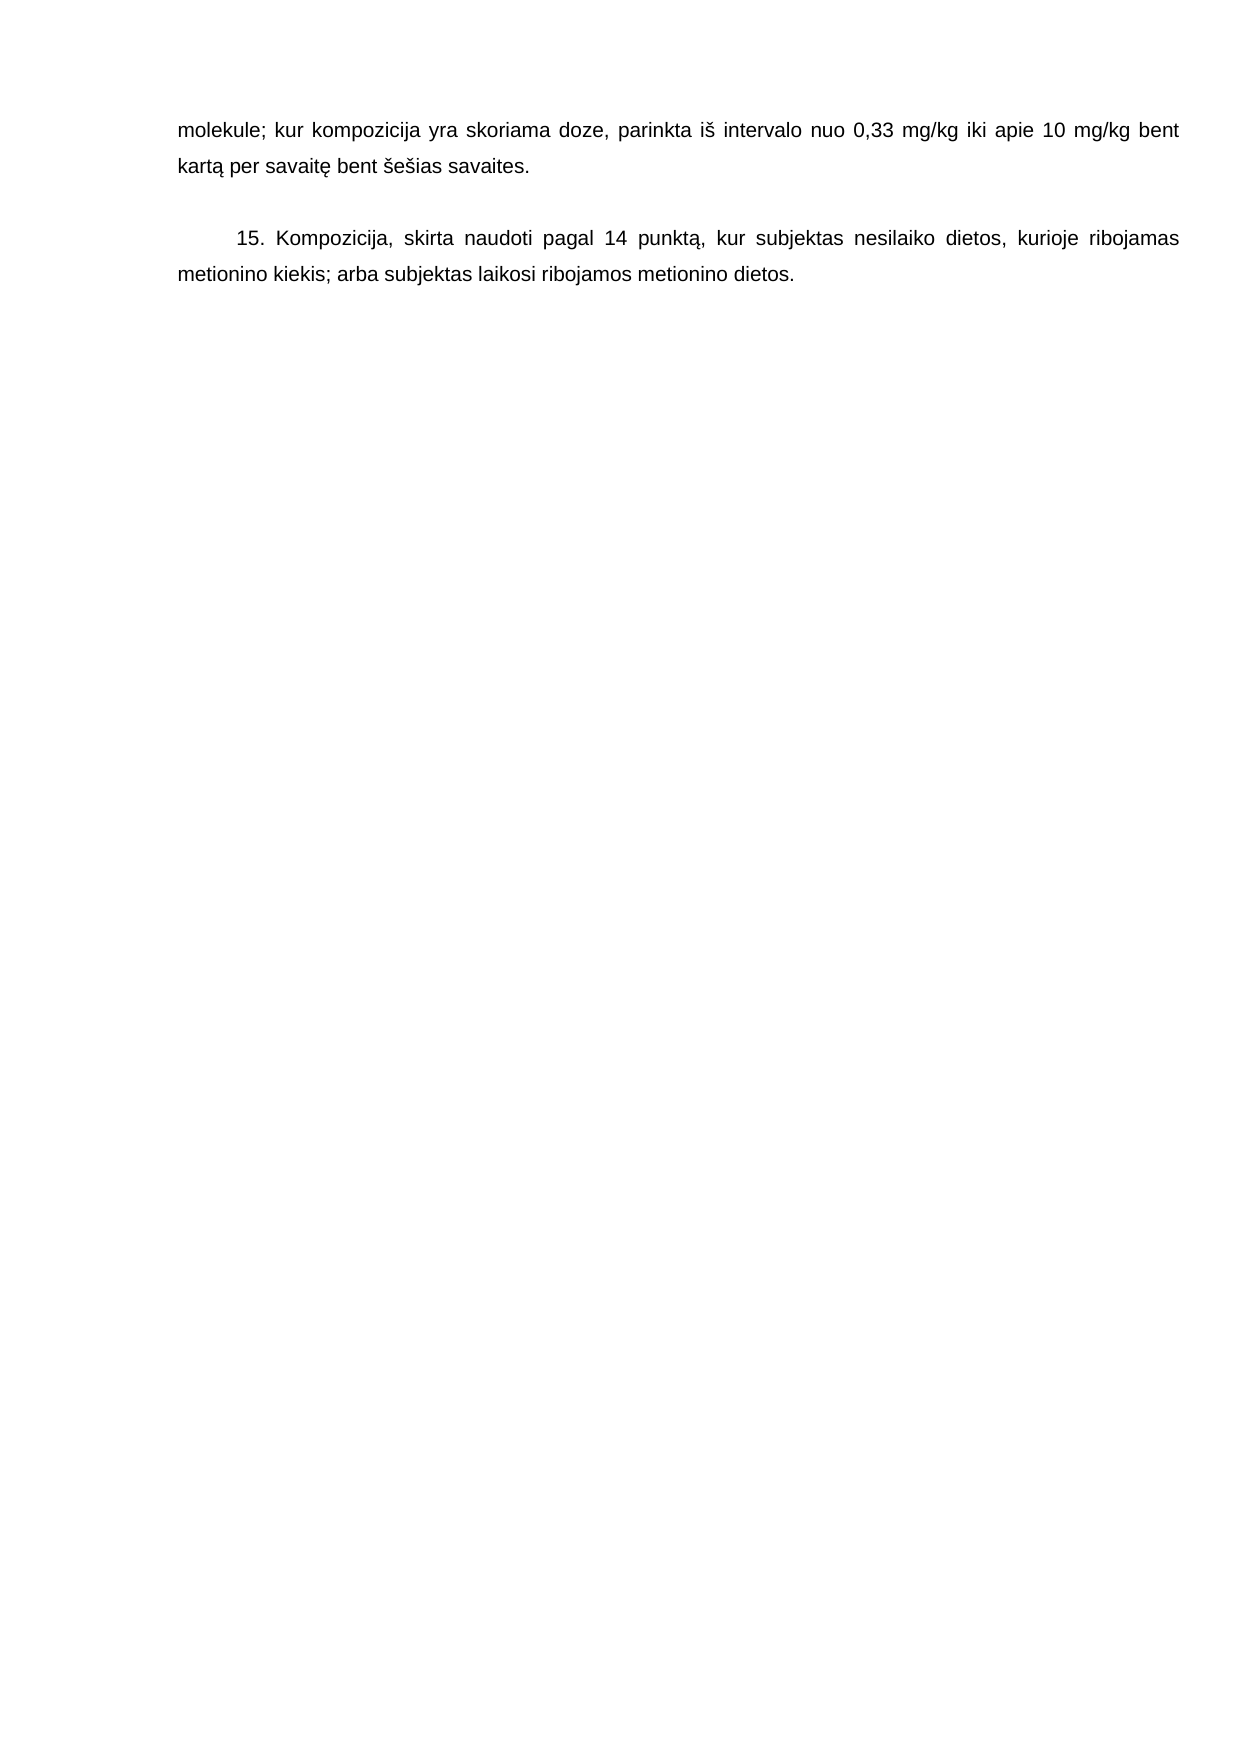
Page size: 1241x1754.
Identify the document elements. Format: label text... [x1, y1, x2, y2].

text 15. Kompozicija, skirta naudoti pagal 14 punktą, kur subjektas nesilaiko dietos, kurioje ribojamas metionino kiekis; arba subjektas laikosi ribojamos metionino dietos. [177, 226, 1181, 286]
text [177, 118, 1181, 178]
